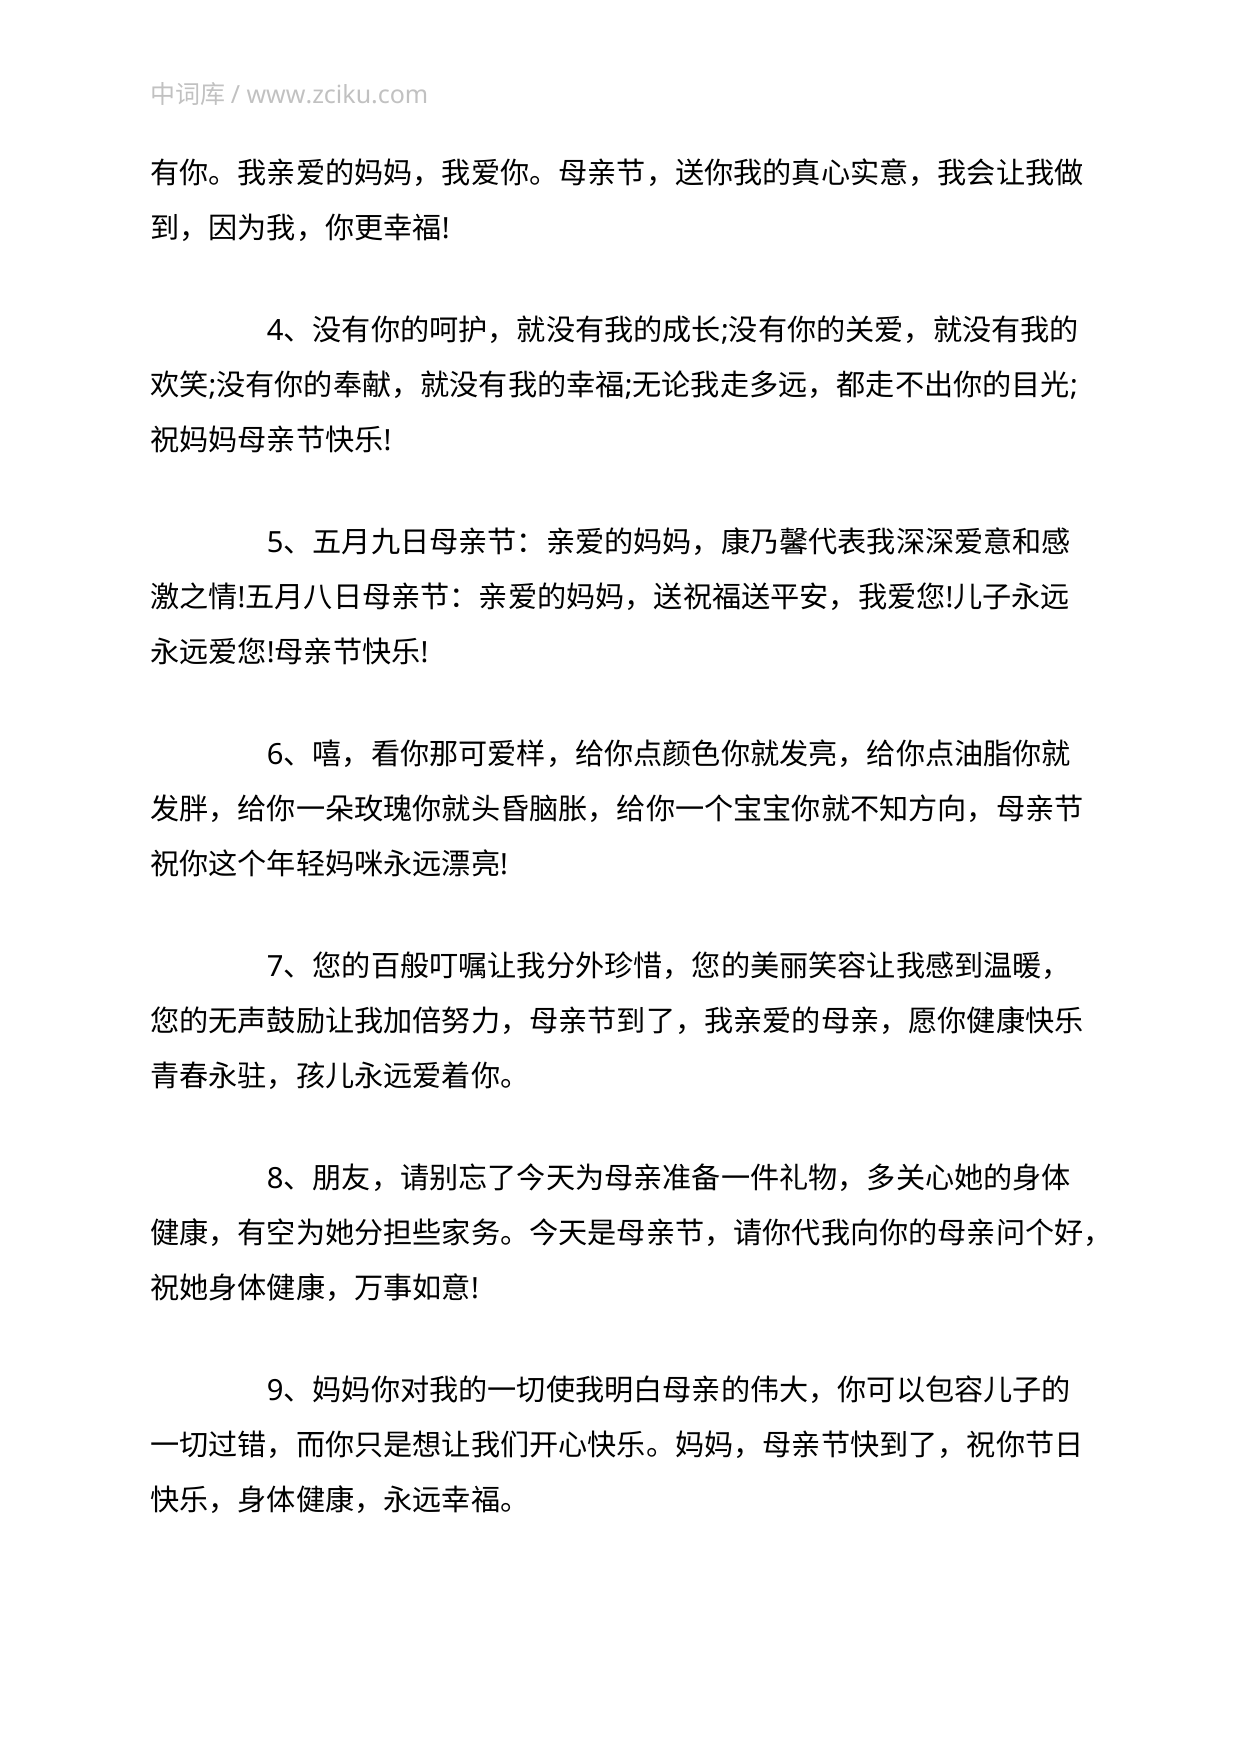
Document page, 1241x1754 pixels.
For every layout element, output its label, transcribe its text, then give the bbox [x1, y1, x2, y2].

text 7、您的百般叮嘱让我分外珍惜，您的美丽笑容让我感到温暖，您的无声鼓励让我加倍努力，母亲节到了，我亲爱的母亲，愿你健康快乐青春永驻，孩儿永远爱着你。 [150, 943, 1090, 1095]
text 9、妈妈你对我的一切使我明白母亲的伟大，你可以包容儿子的一切过错，而你只是想让我们开心快乐。妈妈，母亲节快到了，祝你节日快乐，身体健康，永远幸福。 [150, 1366, 1090, 1518]
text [150, 150, 1090, 247]
text 5、五月九日母亲节：亲爱的妈妈，康乃馨代表我深深爱意和感激之情!五月八日母亲节：亲爱的妈妈，送祝福送平安，我爱您!儿子永远永远爱您!母亲节快乐! [150, 519, 1090, 671]
text 8、朋友，请别忘了今天为母亲准备一件礼物，多关心她的身体健康，有空为她分担些家务。今天是母亲节，请你代我向你的母亲问个好，祝她身体健康，万事如意! [150, 1154, 1090, 1307]
text 4、没有你的呵护，就没有我的成长;没有你的关爱，就没有我的欢笑;没有你的奉献，就没有我的幸福;无论我走多远，都走不出你的目光;祝妈妈母亲节快乐! [150, 307, 1090, 459]
text 6、嘻，看你那可爱样，给你点颜色你就发亮，给你点油脂你就发胖，给你一朵玫瑰你就头昏脑胀，给你一个宝宝你就不知方向，母亲节祝你这个年轻妈咪永远漂亮! [150, 731, 1090, 883]
